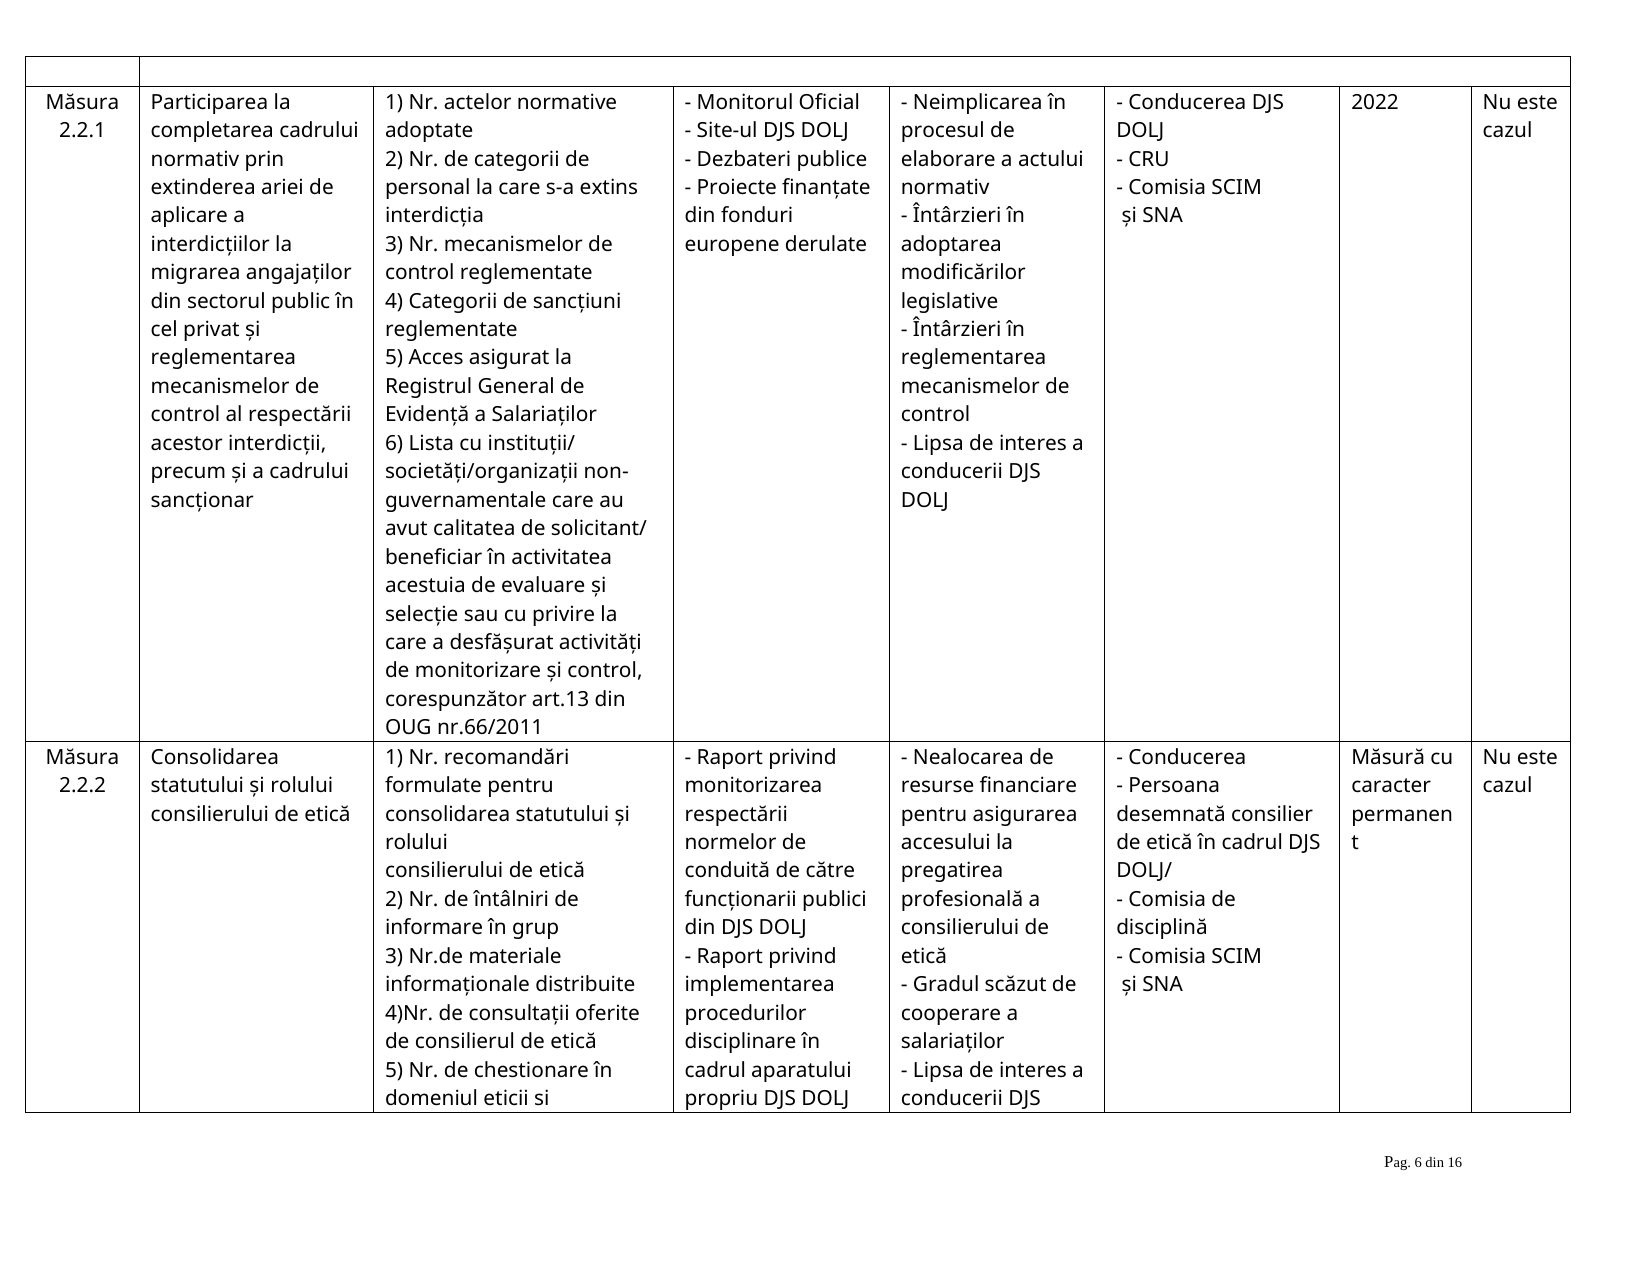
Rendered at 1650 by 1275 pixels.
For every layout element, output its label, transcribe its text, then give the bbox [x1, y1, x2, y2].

table_cell Nu este cazul [1472, 742, 1570, 1112]
table_cell Măsura 2.2.2 [26, 742, 139, 1112]
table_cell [674, 742, 889, 1112]
table_cell Nu este cazul [1472, 87, 1570, 741]
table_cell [26, 57, 139, 86]
table_cell 1) Nr. actelor normative adoptate 2) Nr. de categorii de personal la care s-a extins interdicția 3) Nr. mecanismelor de control reglementate 4) Categorii de sancțiuni reglementate 5) Acces asigurat la Registrul General de Evidență a Salariaților 6) Lista cu instituții/ societăți/organizații non-guvernamentale care au avut calitatea de solicitant/ beneficiar în activitatea acestuia de evaluare și selecție sau cu privire la care a desfășurat activități de monitorizare și control, corespunzător art.13 din OUG nr.66/2011 [374, 87, 673, 741]
table_cell Măsura 2.2.1 [26, 87, 139, 741]
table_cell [890, 742, 1104, 1112]
table_cell Participarea la completarea cadrului normativ prin extinderea ariei de aplicare a interdicțiilor la migrarea angajaților din sectorul public în cel privat și reglementarea mecanismelor de control al respectării acestor interdicții, precum și a cadrului sancționar [140, 87, 373, 741]
table_cell - Neimplicarea în procesul de elaborare a actului normativ - Întârzieri în adoptarea modificărilor legislative - Întârzieri în reglementarea mecanismelor de control - Lipsa de interes a conducerii DJS DOLJ [890, 87, 1104, 741]
table_cell 2022 [1340, 87, 1471, 741]
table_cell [140, 57, 1570, 86]
table_cell - Monitorul Oficial - Site-ul DJS DOLJ - Dezbateri publice - Proiecte finanțate din fonduri europene derulate [674, 87, 889, 741]
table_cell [140, 742, 373, 1112]
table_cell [1105, 742, 1339, 1112]
table_cell - Conducerea DJS DOLJ - CRU - Comisia SCIM şi SNA [1105, 87, 1339, 741]
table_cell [1340, 742, 1471, 1112]
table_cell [374, 742, 673, 1112]
